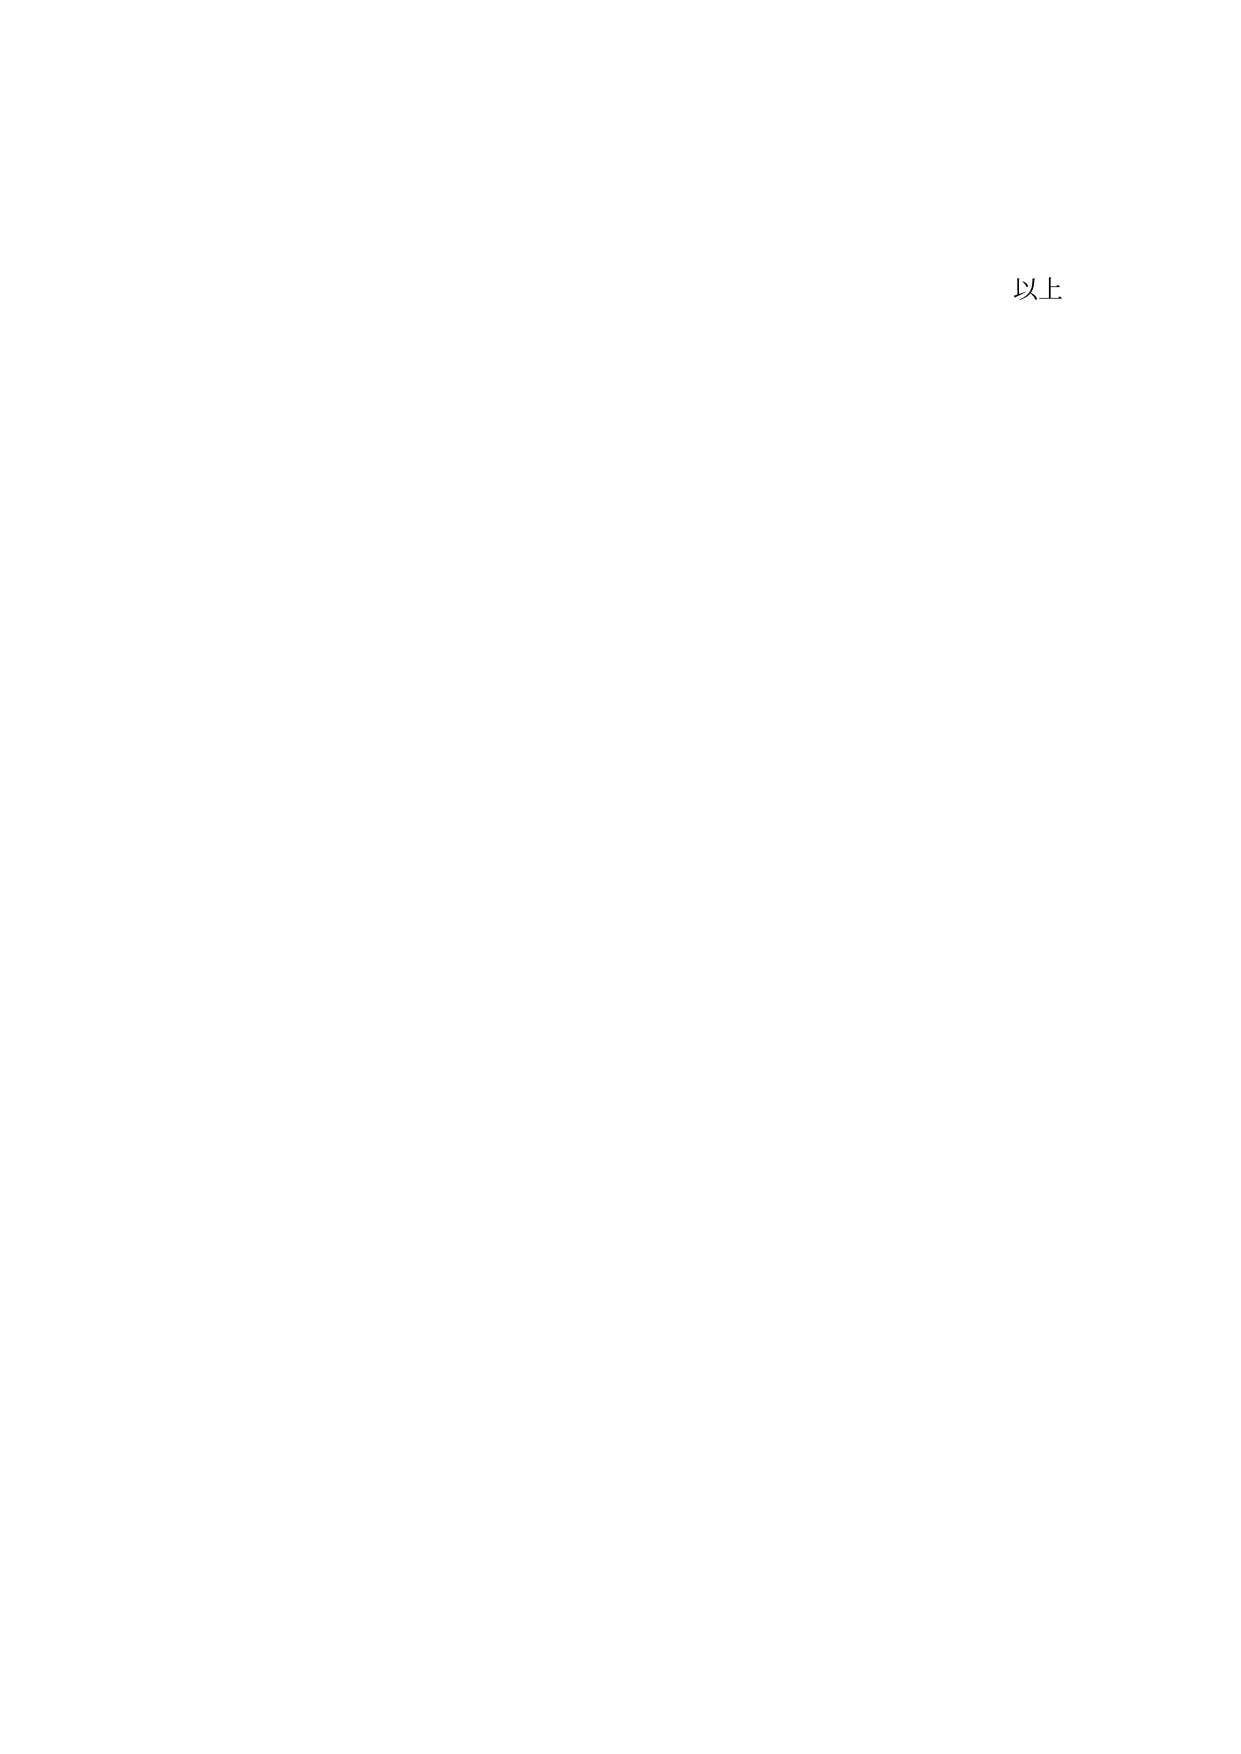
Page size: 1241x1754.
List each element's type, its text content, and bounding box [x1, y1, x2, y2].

text 以上 [177, 267, 1063, 308]
